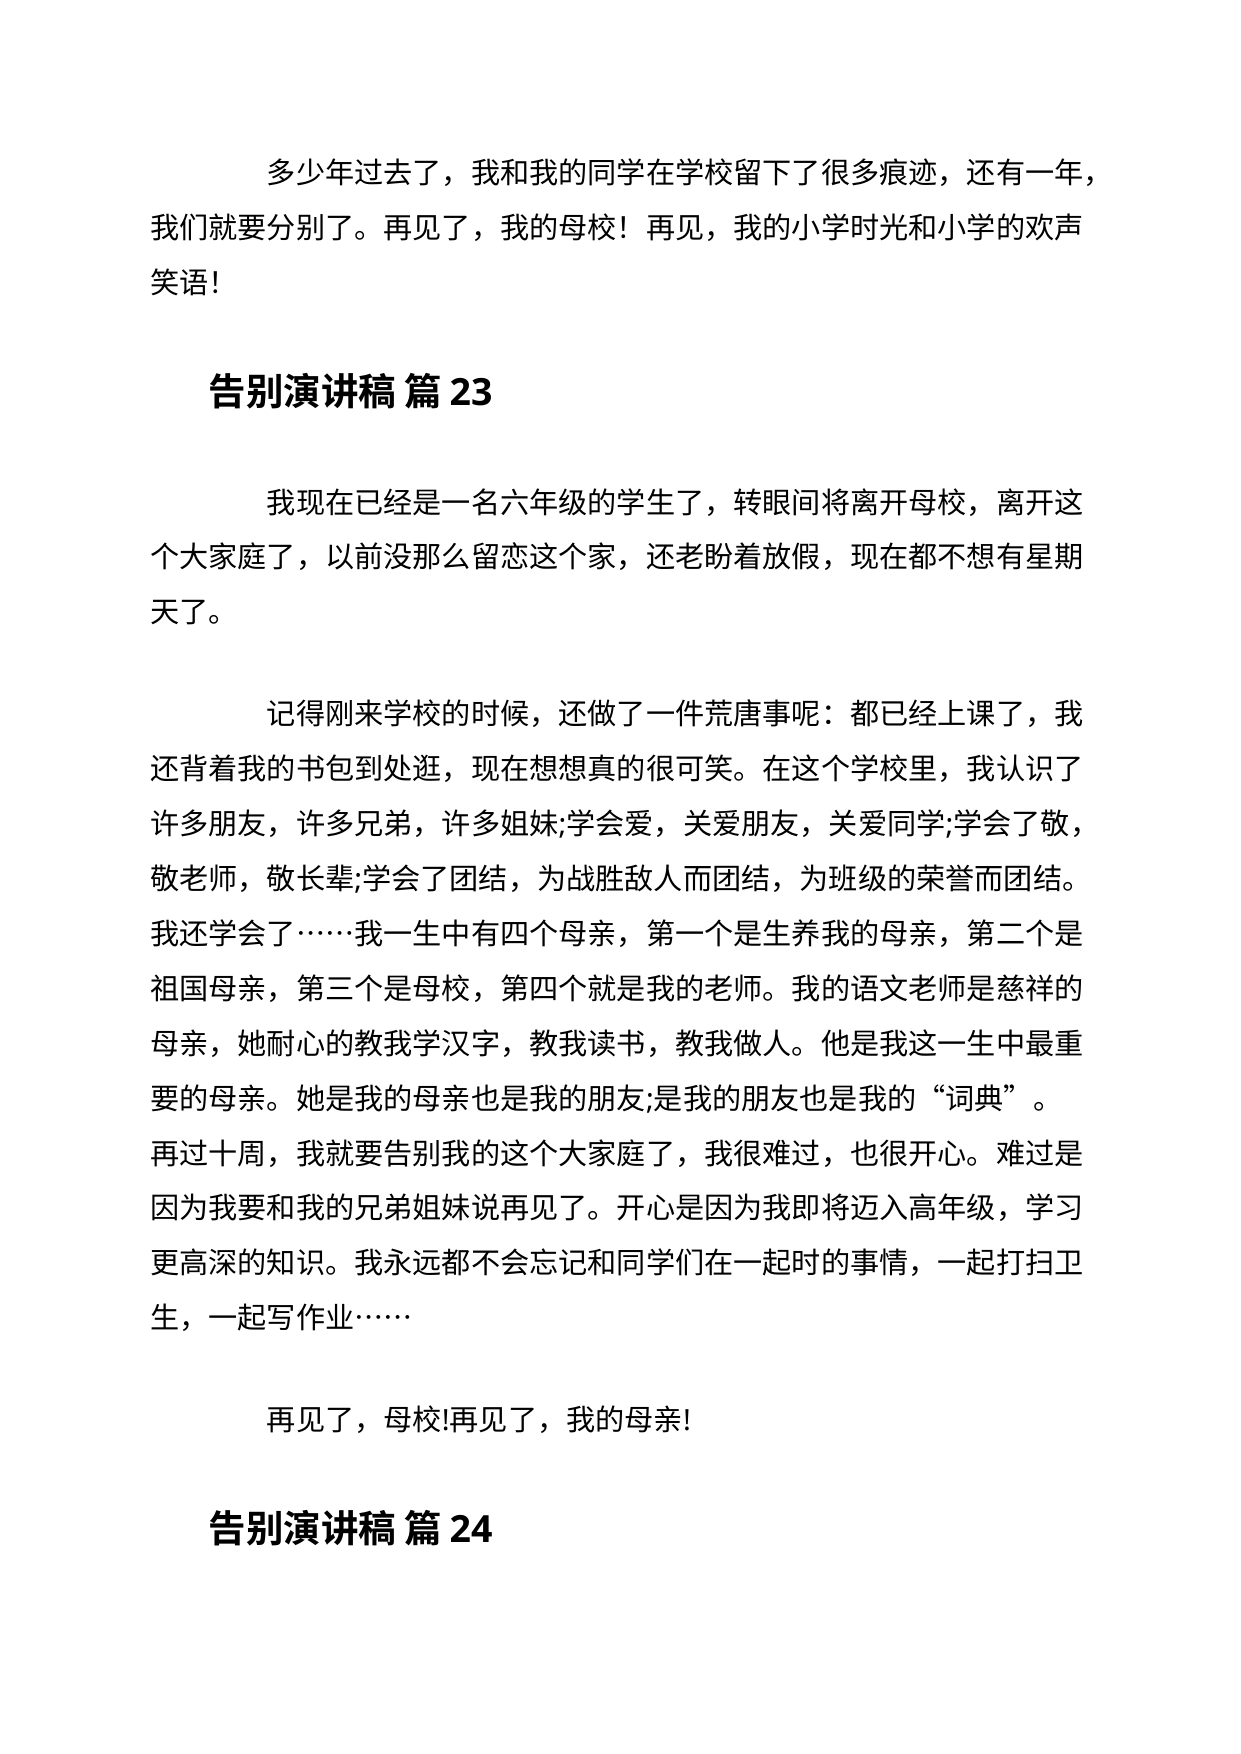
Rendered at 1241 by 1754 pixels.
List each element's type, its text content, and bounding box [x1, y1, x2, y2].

text 告别演讲稿 篇23 [150, 362, 1090, 416]
text 再见了，母校!再见了，我的母亲! [150, 1397, 1090, 1439]
text 我现在已经是一名六年级的学生了，转眼间将离开母校，离开这个大家庭了，以前没那么留恋这个家，还老盼着放假，现在都不想有星期天了。 [150, 479, 1090, 631]
text 多少年过去了，我和我的同学在学校留下了很多痕迹，还有一年，我们就要分别了。再见了，我的母校！再见，我的小学时光和小学的欢声笑语！ [150, 150, 1090, 302]
text 告别演讲稿 篇24 [150, 1499, 1090, 1553]
text 记得刚来学校的时候，还做了一件荒唐事呢：都已经上课了，我还背着我的书包到处逛，现在想想真的很可笑。在这个学校里，我认识了许多朋友，许多兄弟，许多姐妹;学会爱，关爱朋友，关爱同学;学会了敬，敬老师，敬长辈;学会了团结，为战胜敌人而团结，为班级的荣誉而团结。我还学会了……我一生中有四个母亲，第一个是生养我的母亲，第二个是祖国母亲，第三个是母校，第四个就是我的老师。我的语文老师是慈祥的母亲，她耐心的教我学汉字，教我读书，教我做人。他是我这一生中最重要的母亲。她是我的母亲也是我的朋友;是我的朋友也是我的“词典”。再过十周，我就要告别我的这个大家庭了，我很难过，也很开心。难过是因为我要和我的兄弟姐妹说再见了。开心是因为我即将迈入高年级，学习更高深的知识。我永远都不会忘记和同学们在一起时的事情，一起打扫卫生，一起写作业…… [150, 691, 1090, 1337]
